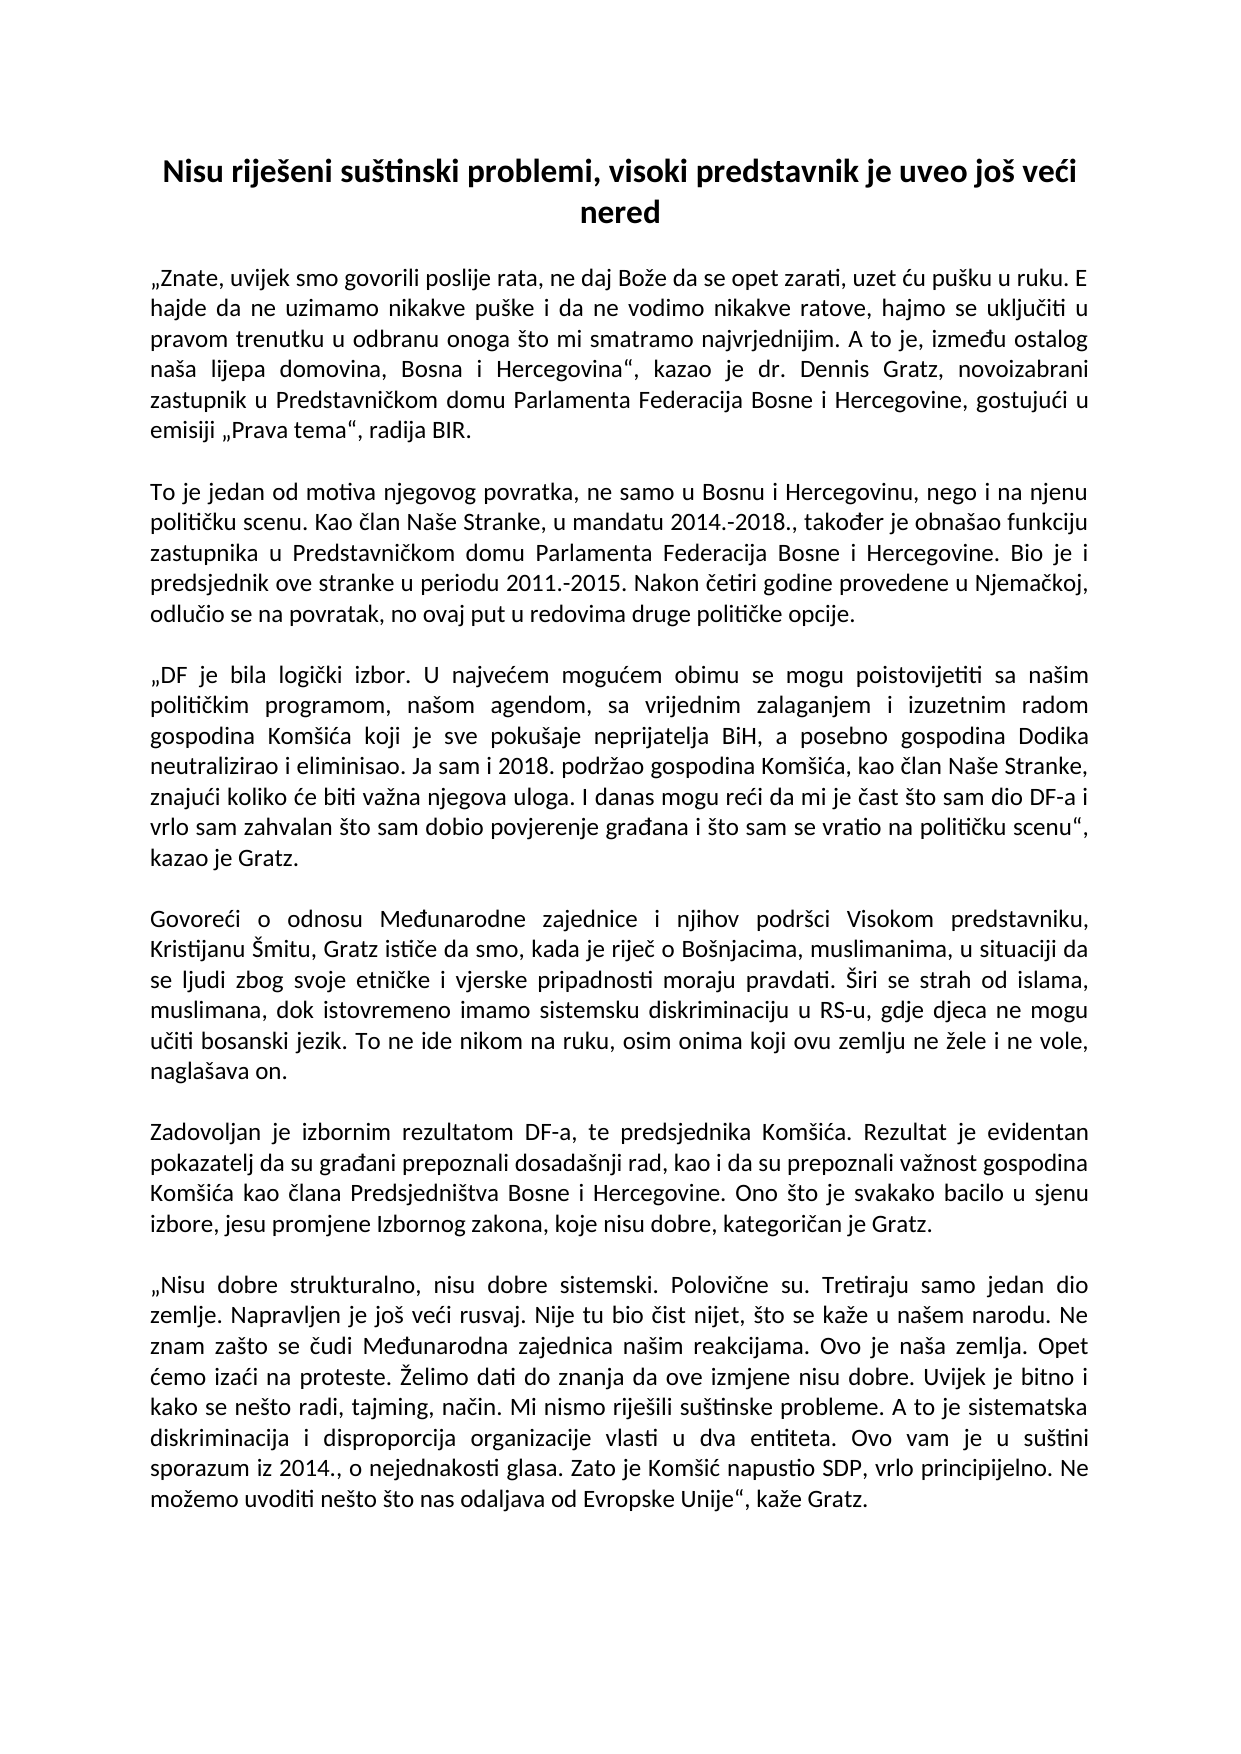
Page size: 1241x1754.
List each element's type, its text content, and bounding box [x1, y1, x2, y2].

text „Znate, uvijek smo govorili poslije rata, ne daj Bože da se opet zarati, uzet ću pušku u ruku. E hajde da ne uzimamo nikakve puške i da ne vodimo nikakve ratove, hajmo se uključiti u pravom trenutku u odbranu onoga što mi smatramo najvrjednijim. A to je, između ostalog naša lijepa domovina, Bosna i Hercegovina“, kazao je dr. Dennis Gratz, novoizabrani zastupnik u Predstavničkom domu Parlamenta Federacija Bosne i Hercegovine, gostujući u emisiji „Prava tema“, radija BIR. [150, 262, 1090, 445]
text Govoreći o odnosu Međunarodne zajednice i njihov podršci Visokom predstavniku, Kristijanu Šmitu, Gratz ističe da smo, kada je riječ o Bošnjacima, muslimanima, u situaciji da se ljudi zbog svoje etničke i vjerske pripadnosti moraju pravdati. Širi se strah od islama, muslimana, dok istovremeno imamo sistemsku diskriminaciju u RS-u, gdje djeca ne mogu učiti bosanski jezik. To ne ide nikom na ruku, osim onima koji ovu zemlju ne žele i ne vole, naglašava on. [150, 903, 1090, 1086]
text Nisu riješeni suštinski problemi, visoki predstavnik je uveo još veći nered [150, 150, 1090, 231]
text „Nisu dobre strukturalno, nisu dobre sistemski. Polovične su. Tretiraju samo jedan dio zemlje. Napravljen je još veći rusvaj. Nije tu bio čist nijet, što se kaže u našem narodu. Ne znam zašto se čudi Međunarodna zajednica našim reakcijama. Ovo je naša zemlja. Opet ćemo izaći na proteste. Želimo dati do znanja da ove izmjene nisu dobre. Uvijek je bitno i kako se nešto radi, tajming, način. Mi nismo riješili suštinske probleme. A to je sistematska diskriminacija i disproporcija organizacije vlasti u dva entiteta. Ovo vam je u suštini sporazum iz 2014., o nejednakosti glasa. Zato je Komšić napustio SDP, vrlo principijelno. Ne možemo uvoditi nešto što nas odaljava od Evropske Unije“, kaže Gratz. [150, 1269, 1090, 1513]
text To je jedan od motiva njegovog povratka, ne samo u Bosnu i Hercegovinu, nego i na njenu političku scenu. Kao član Naše Stranke, u mandatu 2014.-2018., također je obnašao funkciju zastupnika u Predstavničkom domu Parlamenta Federacija Bosne i Hercegovine. Bio je i predsjednik ove stranke u periodu 2011.-2015. Nakon četiri godine provedene u Njemačkoj, odlučio se na povratak, no ovaj put u redovima druge političke opcije. [150, 476, 1090, 628]
text „DF je bila logički izbor. U najvećem mogućem obimu se mogu poistovijetiti sa našim političkim programom, našom agendom, sa vrijednim zalaganjem i izuzetnim radom gospodina Komšića koji je sve pokušaje neprijatelja BiH, a posebno gospodina Dodika neutralizirao i eliminisao. Ja sam i 2018. podržao gospodina Komšića, kao član Naše Stranke, znajući koliko će biti važna njegova uloga. I danas mogu reći da mi je čast što sam dio DF-a i vrlo sam zahvalan što sam dobio povjerenje građana i što sam se vratio na političku scenu“, kazao je Gratz. [150, 659, 1090, 872]
text Zadovoljan je izbornim rezultatom DF-a, te predsjednika Komšića. Rezultat je evidentan pokazatelj da su građani prepoznali dosadašnji rad, kao i da su prepoznali važnost gospodina Komšića kao člana Predsjedništva Bosne i Hercegovine. Ono što je svakako bacilo u sjenu izbore, jesu promjene Izbornog zakona, koje nisu dobre, kategoričan je Gratz. [150, 1117, 1090, 1239]
